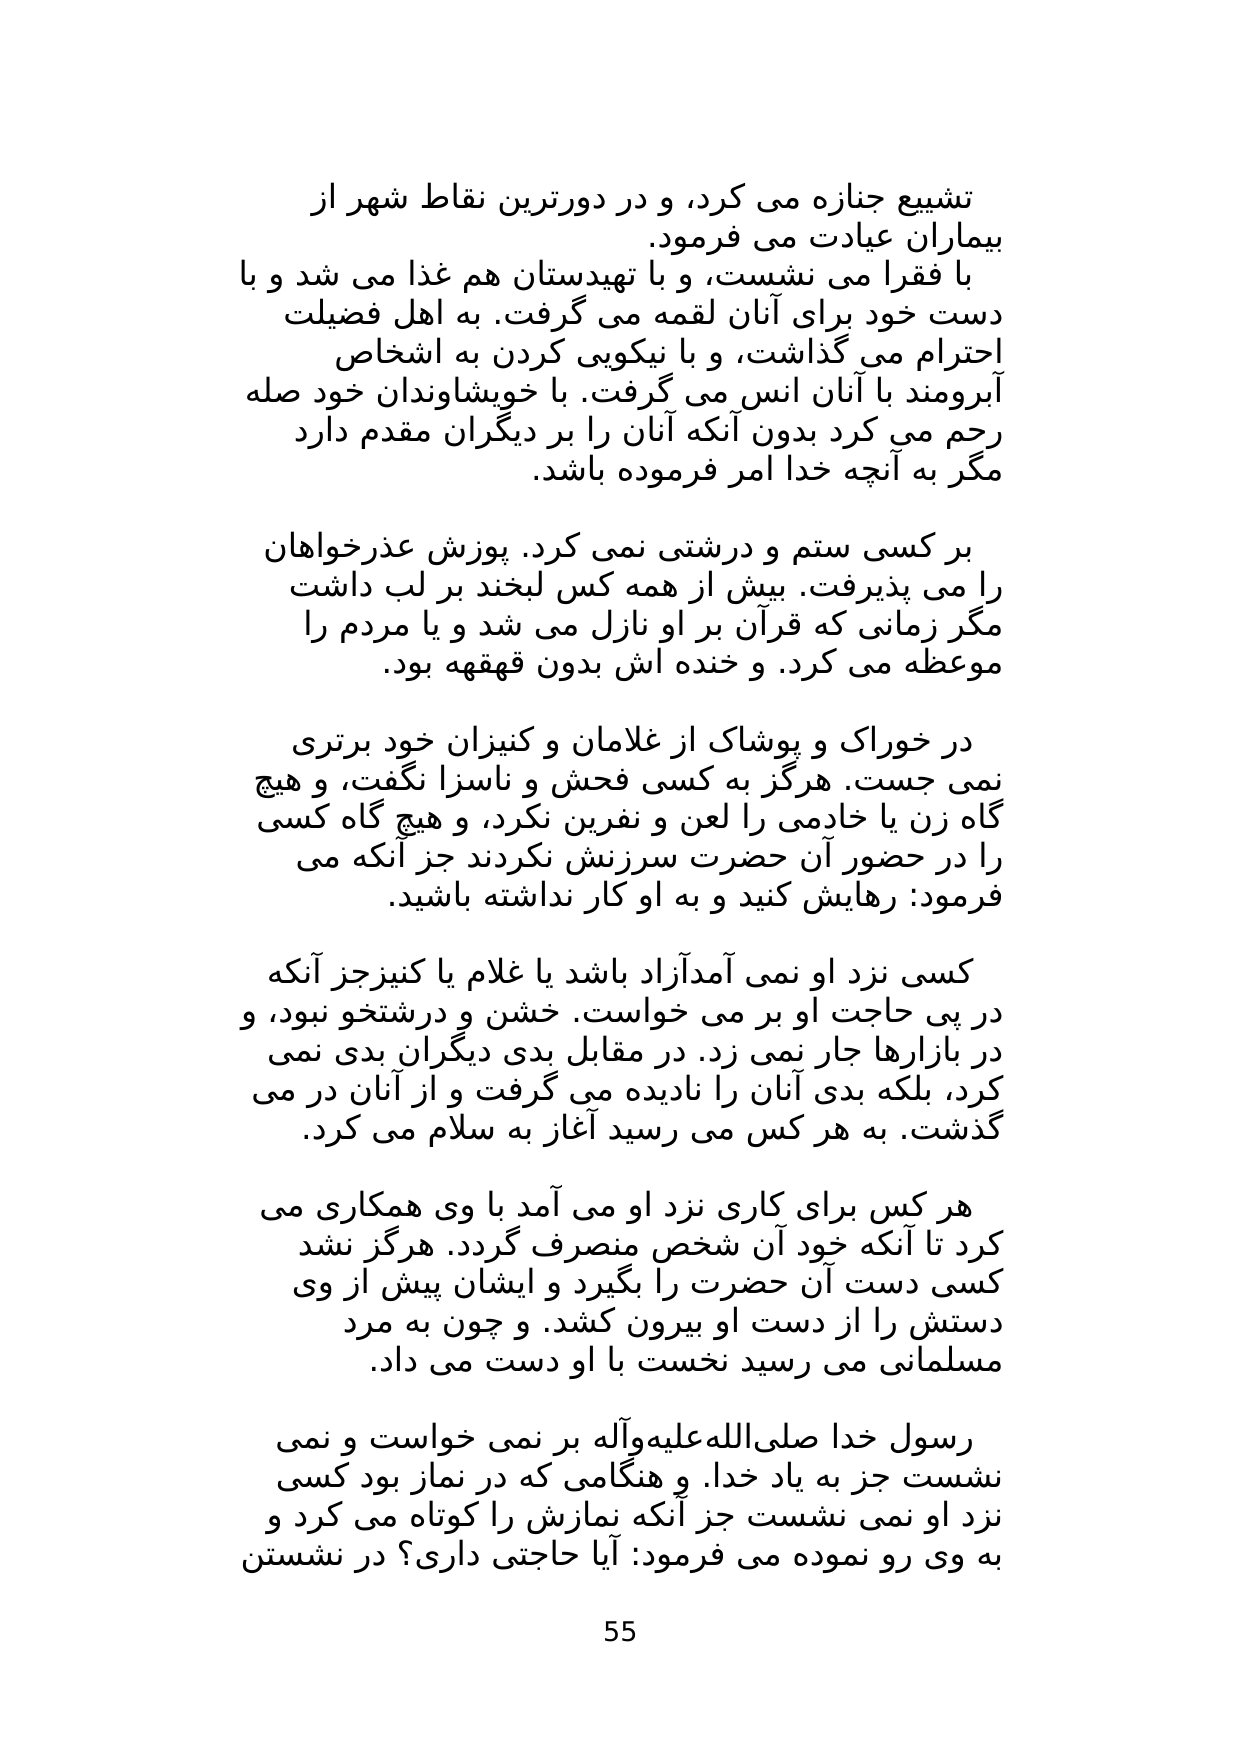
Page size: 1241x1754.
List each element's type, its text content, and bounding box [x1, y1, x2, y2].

text بر کسی ستم و درشتی نمی کرد. پوزش عذرخواهان را می پذیرفت. بیش از همه کس لبخند بر لب داشت مگر زمانی که قرآن بر او نازل می شد و یا مردم را موعظه می کرد. و خنده اش بدون قهقهه بود. [236, 526, 1004, 682]
text کسی نزد او نمی آمدآزاد باشد یا غلام یا کنیزجز آنکه در پی حاجت او بر می خواست. خشن و درشتخو نبود، و در بازارها جار نمی زد. در مقابل بدی دیگران بدی نمی کرد، بلکه بدی آنان را نادیده می گرفت و از آنان در می گذشت. به هر کس می رسید آغاز به سلام می کرد. [236, 953, 1004, 1147]
text تشییع جنازه می کرد، و در دورترین نقاط شهر از بیماران عیادت می فرمود. [236, 177, 1004, 255]
text با فقرا می نشست، و با تهیدستان هم غذا می شد و با دست خود برای آنان لقمه می گرفت. به اهل فضیلت احترام می گذاشت، و با نیکویی کردن به اشخاص آبرومند با آنان انس می گرفت. با خویشاوندان خود صله رحم می کرد بدون آنکه آنان را بر دیگران مقدم دارد مگر به آنچه خدا امر فرموده باشد. [236, 255, 1004, 488]
text هر کس برای کاری نزد او می آمد با وی همکاری می کرد تا آنکه خود آن شخص منصرف گردد. هرگز نشد کسی دست آن حضرت را بگیرد و ایشان پیش از وی دستش را از دست او بیرون کشد. و چون به مرد مسلمانی می رسید نخست با او دست می داد. [236, 1185, 1004, 1379]
text در خوراک و پوشاک از غلامان و کنیزان خود برتری نمی جست. هرگز به کسی فحش و ناسزا نگفت، و هیچ گاه زن یا خادمی را لعن و نفرین نکرد، و هیچ گاه کسی را در حضور آن حضرت سرزنش نکردند جز آنکه می فرمود: رهایش کنید و به او کار نداشته باشید. [236, 720, 1004, 914]
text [236, 1418, 1004, 1573]
